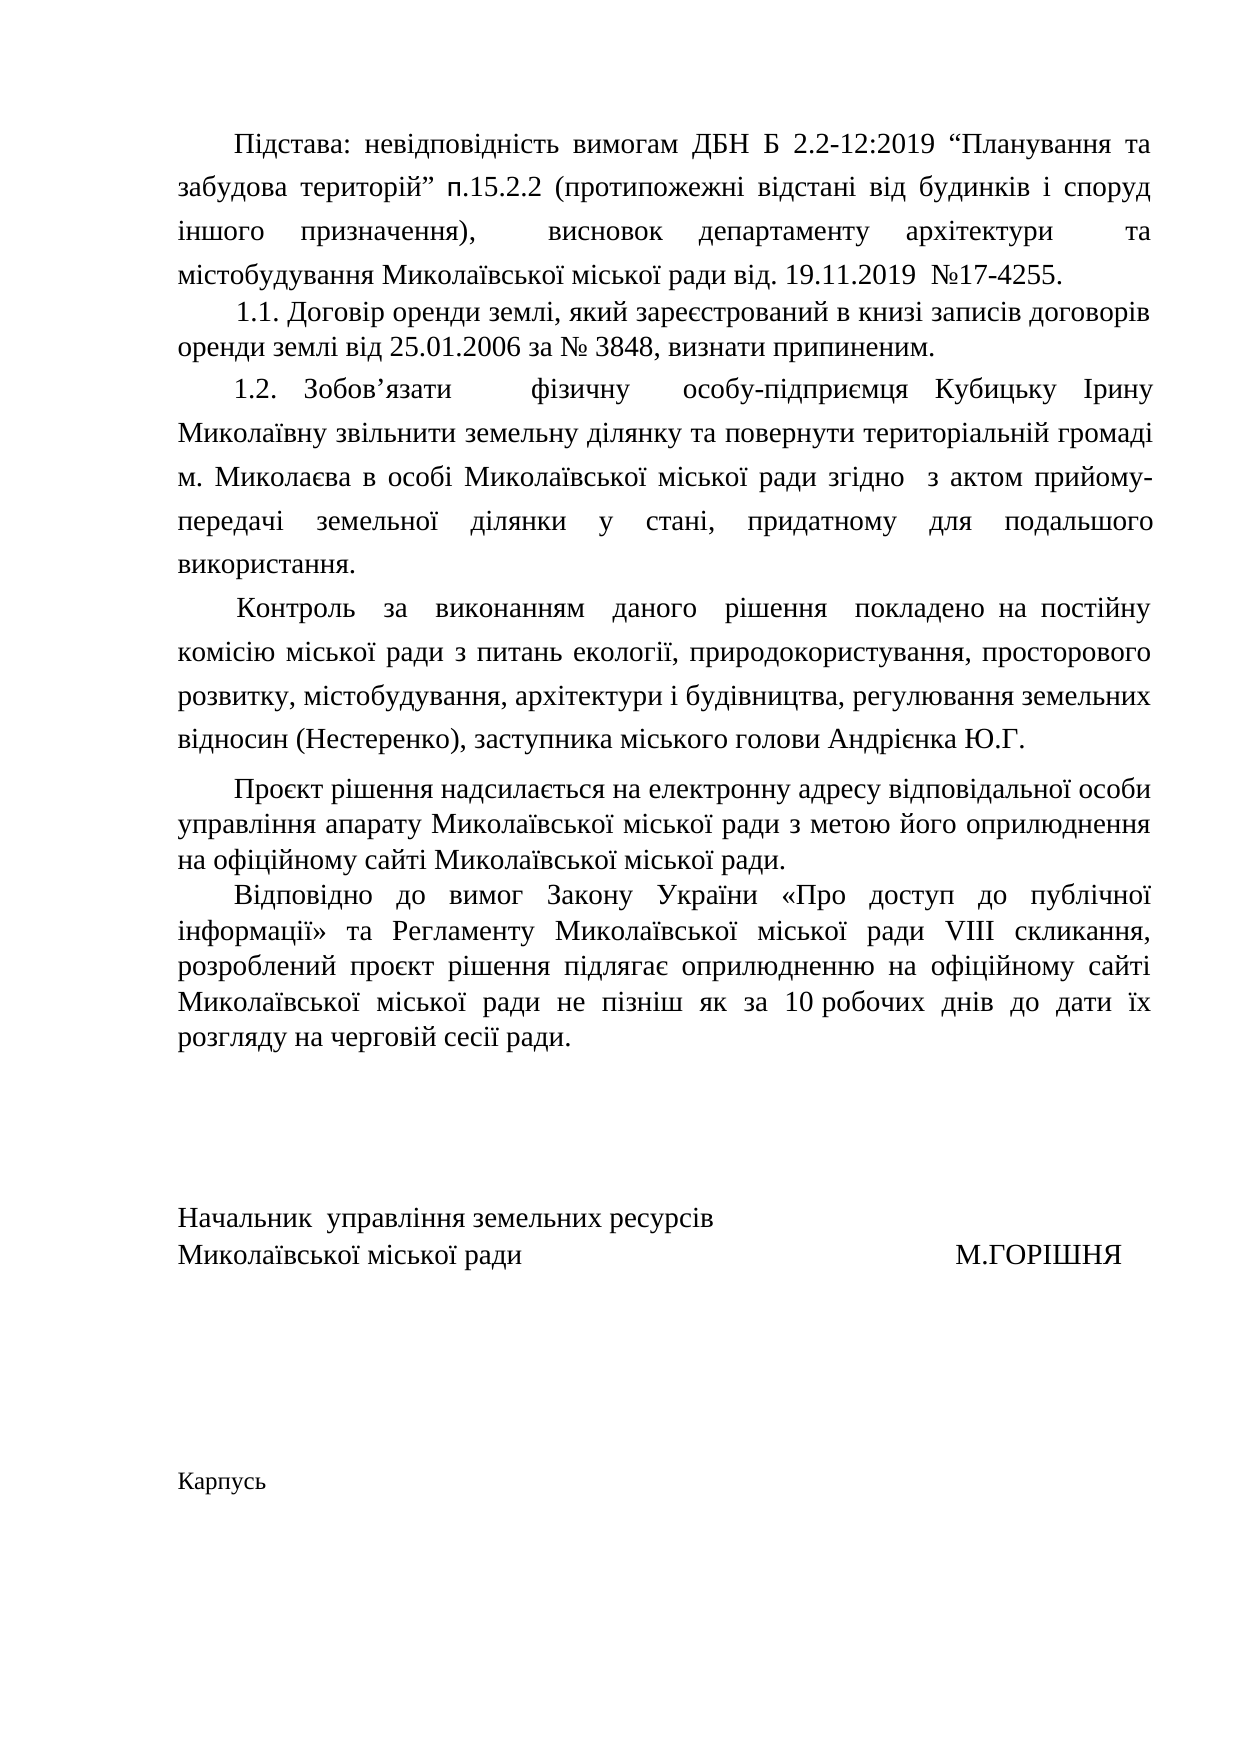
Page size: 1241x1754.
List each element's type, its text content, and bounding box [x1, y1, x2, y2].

text 1.2. Зобов’язати фізичну особу-підприємця Кубицьку Ірину Миколаївну звільнити земельну ділянку та повернути територіальній громаді м. Миколаєва в особі Миколаївської міської ради згідно з актом прийому-передачі земельної ділянки у стані, придатному для подальшого використання. [177, 364, 1154, 583]
text Відповідно до вимог Закону України «Про доступ до публічної інформації» та Регламенту Миколаївської міської ради VIIІ скликання, розроблений проєкт рішення підлягає оприлюдненню на офіційному сайті Миколаївської міської ради не пізніш як за 10 робочих днів до дати їх розгляду на черговій сесії ради. [177, 876, 1152, 1053]
text Миколаївської міської ради М.ГОРІШНЯ [177, 1235, 1152, 1272]
text 1.1. Договір оренди землі, який зареєстрований в книзі записів договорів оренди землі від 25.01.2006 за № 3848, визнати припиненим. [177, 293, 1152, 364]
text Підстава: невідповідність вимогам ДБН Б 2.2-12:2019 “Планування та забудова територій” п.15.2.2 (протипожежні відстані від будинків і споруд іншого призначення), висновок департаменту архітектури та містобудування Миколаївської міської ради від. 19.11.2019 №17-4255. [177, 118, 1152, 293]
text Начальник управління земельних ресурсів [177, 1197, 1152, 1235]
text Контроль за виконанням даного рішення покладено на постійну комісію міської ради з питань екології, природокористування, просторового розвитку, містобудування, архітектури і будівництва, регулювання земельних відносин (Нестеренко), заступника міського голови Андрієнка Ю.Г. [177, 583, 1152, 758]
text Проєкт рішення надсилається на електронну адресу відповідальної особи управління апарату Миколаївської міської ради з метою його оприлюднення на офіційному сайті Миколаївської міської ради. [177, 770, 1152, 876]
text Карпусь [177, 1460, 1152, 1497]
